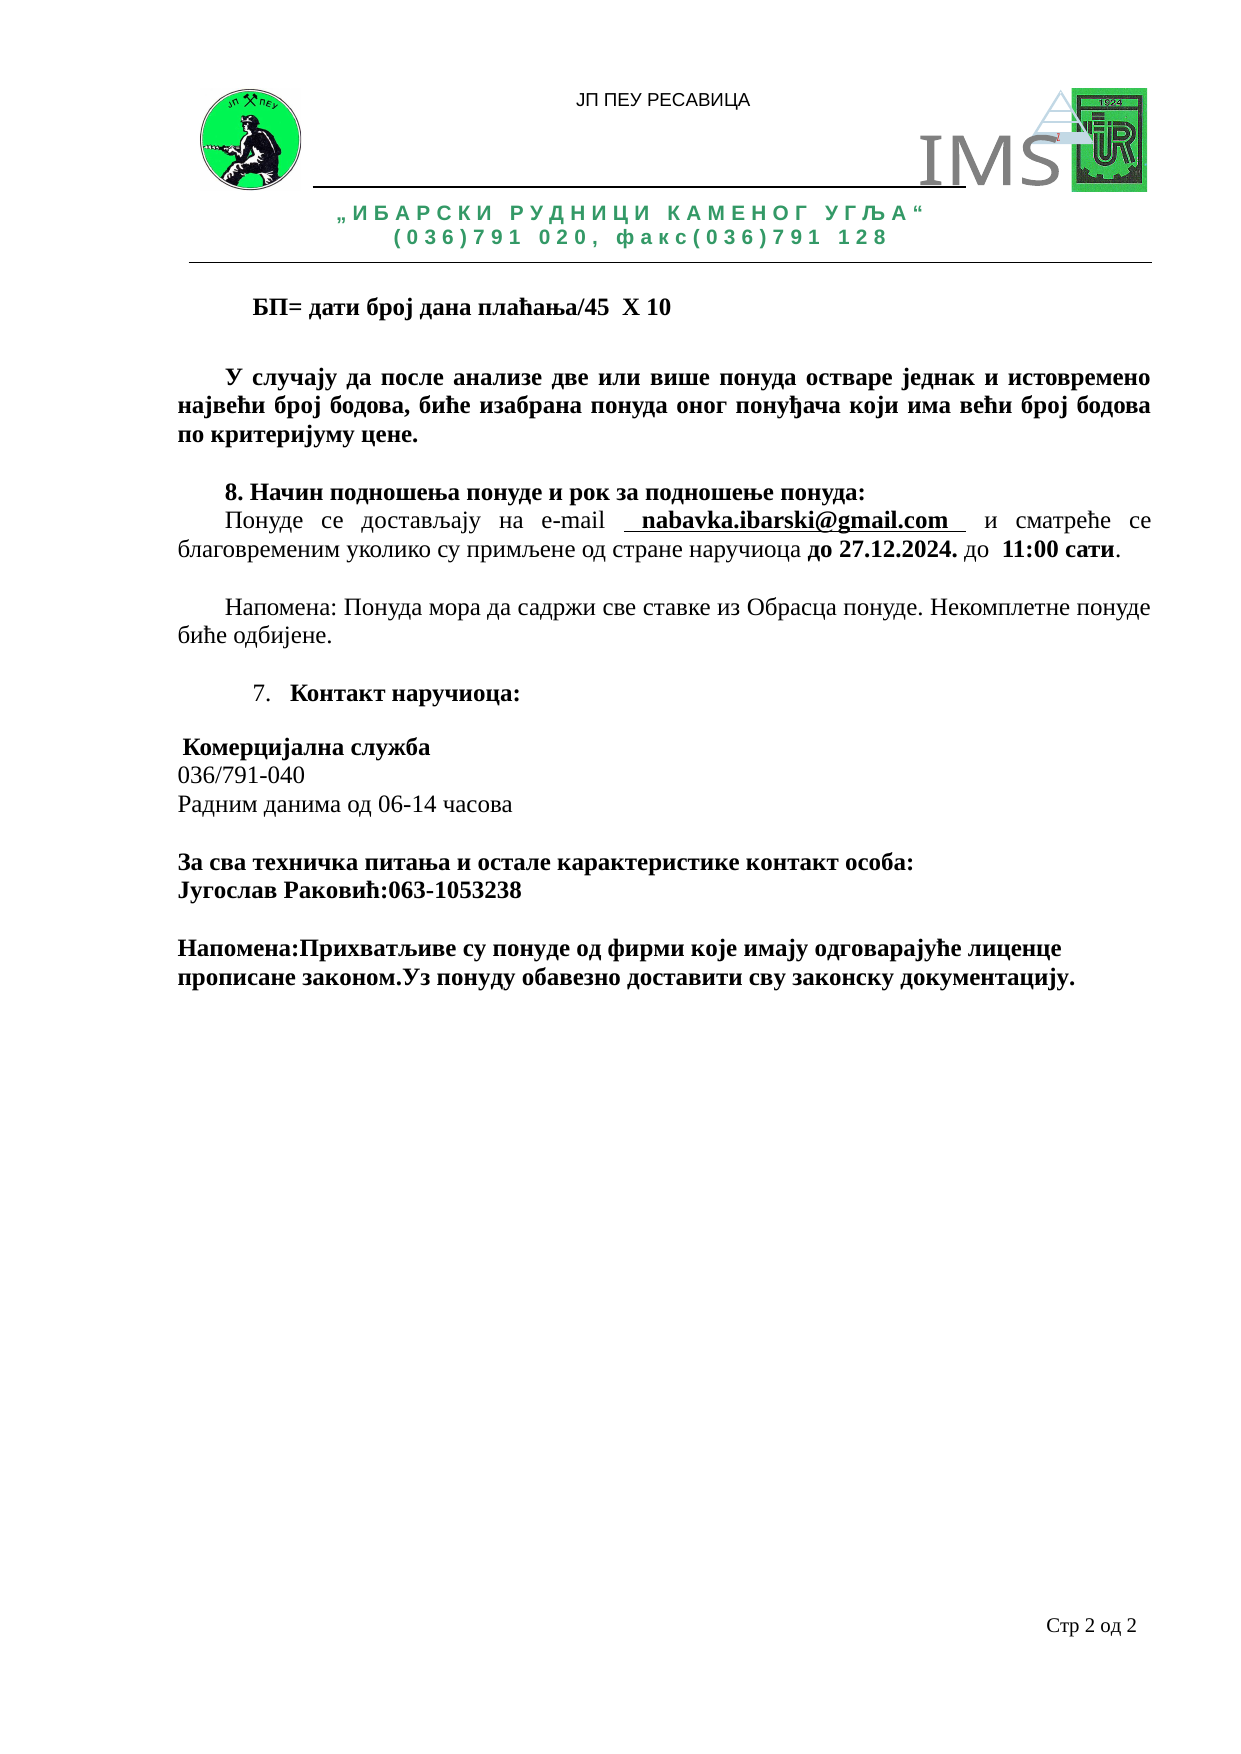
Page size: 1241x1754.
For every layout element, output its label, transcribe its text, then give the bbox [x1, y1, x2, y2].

picture [1071, 123, 1083, 132]
text Понуде се достављају на e-mail nabavka.ibarski@gmail.com и сматреће се благовременим уколико су примљене од стране наручиоца до 27.12.2024. до 11:00 сати. [177, 506, 1152, 563]
picture [1071, 88, 1148, 192]
text БП= дати број дана плаћања/45 X 10 [252, 292, 1152, 321]
text Радним данима од 06-14 часова [177, 789, 1152, 818]
list Контакт наручиоца: [252, 678, 1152, 707]
text За сва техничка питања и остале карактеристике контакт особа: [177, 818, 1152, 876]
text Југослав Раковић:063-1053238 [177, 876, 1152, 904]
text Напомена: Понуда мора да садржи све ставке из Обрасца понуде. Некомплетне понуде биће одбијене. [177, 592, 1152, 649]
text Комерцијална служба 036/791-040 [177, 732, 1152, 789]
text Напомена:Прихватљиве су понуде од фирми које имају одговарајуће лиценце прописане законом.Уз понуду обавезно доставити сву законску документацију. [177, 933, 1152, 991]
picture [199, 88, 302, 191]
text 8. Начин подношења понуде и рок за подношење понуда: [177, 477, 1152, 506]
text У случају да после анализе две или више понуда остваре једнак и истовремено највећи број бодова, биће изабрана понуда оног понуђача који има већи број бодова по критеријуму цене. [177, 362, 1152, 448]
picture [1071, 113, 1076, 121]
